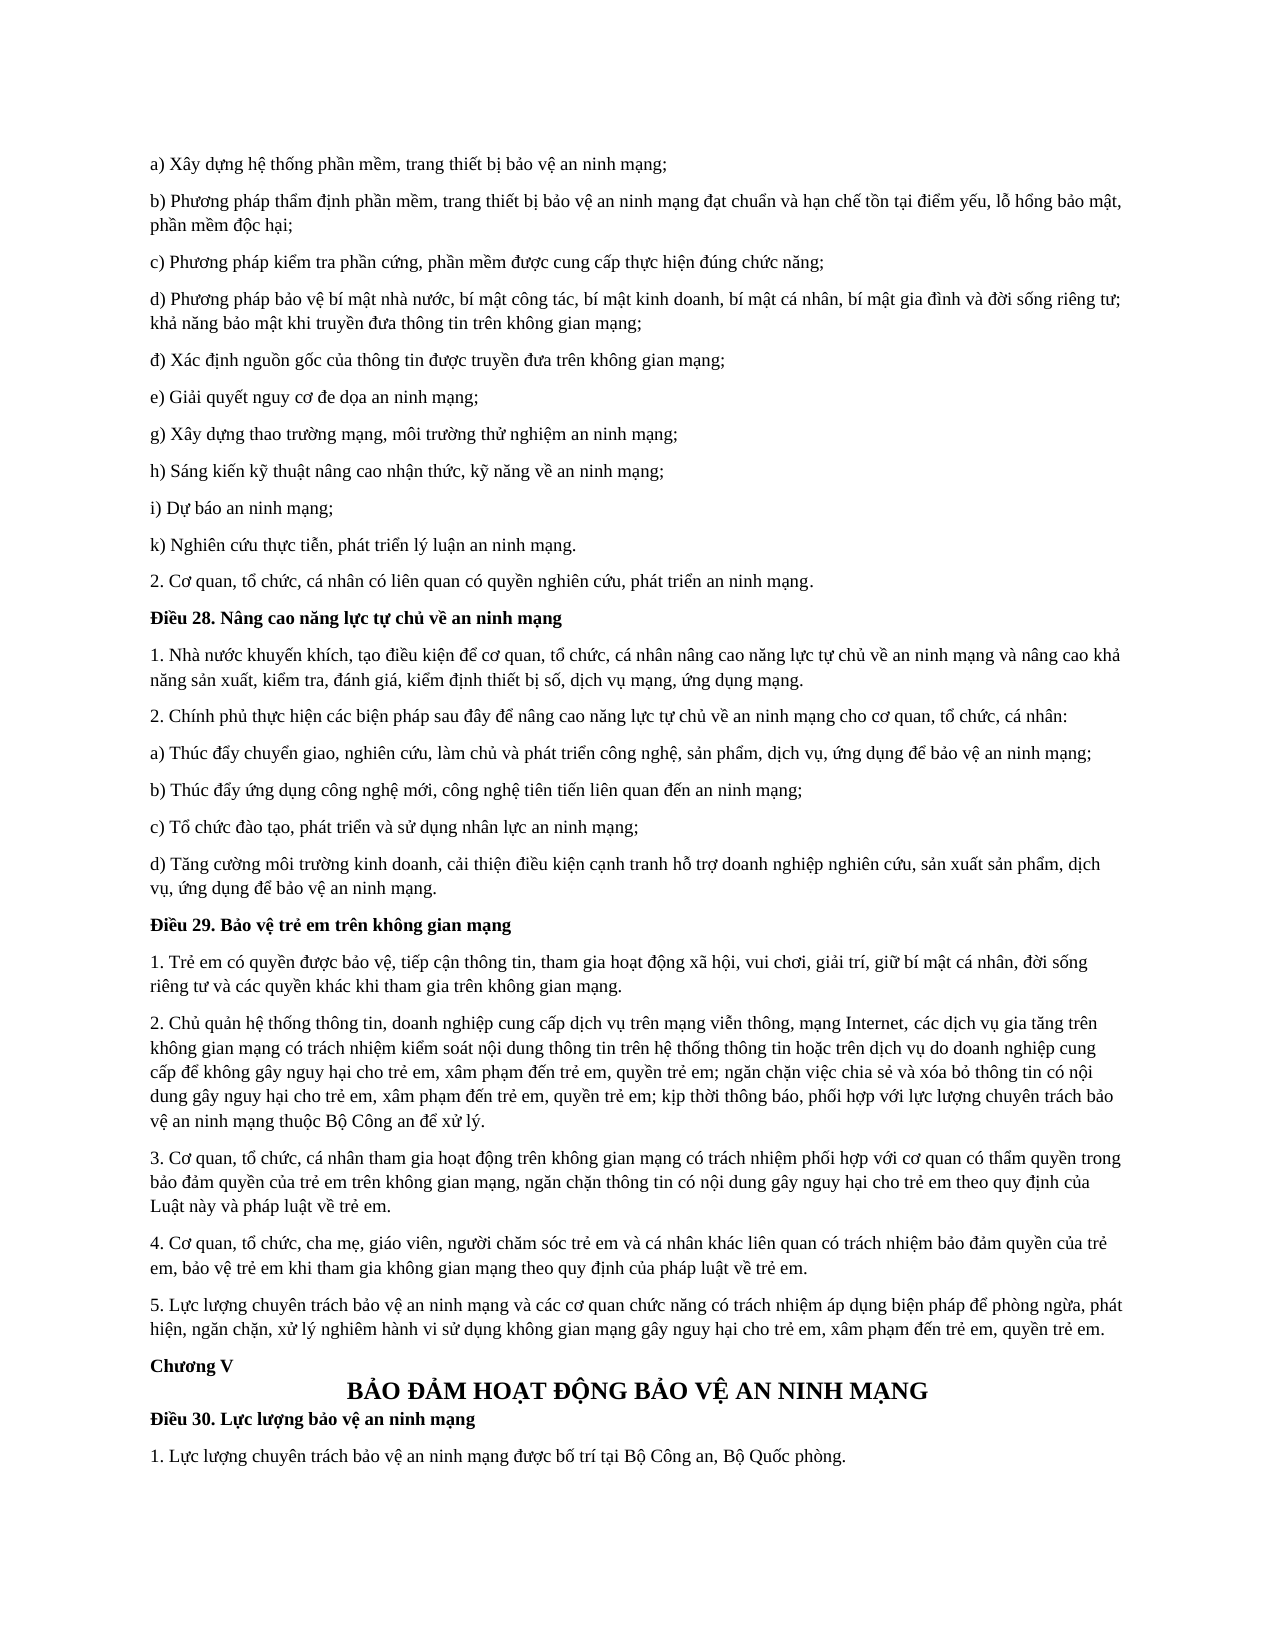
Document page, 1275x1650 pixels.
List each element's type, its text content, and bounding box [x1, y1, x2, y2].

text g) Xây dựng thao trường mạng, môi trường thử nghiệm an ninh mạng; [150, 420, 1125, 444]
text 2. Chủ quản hệ thống thông tin, doanh nghiệp cung cấp dịch vụ trên mạng viễn thông, mạng Internet, các dịch vụ gia tăng trên không gian mạng có trách nhiệm kiểm soát nội dung thông tin trên hệ thống thông tin hoặc trên dịch vụ do doanh nghiệp cung cấp để không gây nguy hại cho trẻ em, xâm phạm đến trẻ em, quyền trẻ em; ngăn chặn việc chia sẻ và xóa bỏ thông tin có nội dung gây nguy hại cho trẻ em, xâm phạm đến trẻ em, quyền trẻ em; kịp thời thông báo, phối hợp với lực lượng chuyên trách bảo vệ an ninh mạng thuộc Bộ Công an để xử lý. [150, 1009, 1125, 1131]
text 1. Lực lượng chuyên trách bảo vệ an ninh mạng được bố trí tại Bộ Công an, Bộ Quốc phòng. [150, 1442, 1125, 1466]
text đ) Xác định nguồn gốc của thông tin được truyền đưa trên không gian mạng; [150, 346, 1125, 371]
text d) Phương pháp bảo vệ bí mật nhà nước, bí mật công tác, bí mật kinh doanh, bí mật cá nhân, bí mật gia đình và đời sống riêng tư; khả năng bảo mật khi truyền đưa thông tin trên không gian mạng; [150, 285, 1125, 334]
text BẢO ĐẢM HOẠT ĐỘNG BẢO VỆ AN NINH MẠNG [150, 1376, 1125, 1405]
text b) Phương pháp thẩm định phần mềm, trang thiết bị bảo vệ an ninh mạng đạt chuẩn và hạn chế tồn tại điểm yếu, lỗ hổng bảo mật, phần mềm độc hại; [150, 187, 1125, 236]
text c) Tổ chức đào tạo, phát triển và sử dụng nhân lực an ninh mạng; [150, 813, 1125, 837]
text 4. Cơ quan, tổ chức, cha mẹ, giáo viên, người chăm sóc trẻ em và cá nhân khác liên quan có trách nhiệm bảo đảm quyền của trẻ em, bảo vệ trẻ em khi tham gia không gian mạng theo quy định của pháp luật về trẻ em. [150, 1229, 1125, 1278]
text 3. Cơ quan, tổ chức, cá nhân tham gia hoạt động trên không gian mạng có trách nhiệm phối hợp với cơ quan có thẩm quyền trong bảo đảm quyền của trẻ em trên không gian mạng, ngăn chặn thông tin có nội dung gây nguy hại cho trẻ em theo quy định của Luật này và pháp luật về trẻ em. [150, 1144, 1125, 1217]
text Chương V [150, 1352, 1125, 1376]
text 1. Trẻ em có quyền được bảo vệ, tiếp cận thông tin, tham gia hoạt động xã hội, vui chơi, giải trí, giữ bí mật cá nhân, đời sống riêng tư và các quyền khác khi tham gia trên không gian mạng. [150, 948, 1125, 997]
text h) Sáng kiến kỹ thuật nâng cao nhận thức, kỹ năng về an ninh mạng; [150, 457, 1125, 481]
text 2. Cơ quan, tổ chức, cá nhân có liên quan có quyền nghiên cứu, phát triển an ninh mạng. [150, 567, 1125, 592]
text 1. Nhà nước khuyến khích, tạo điều kiện để cơ quan, tổ chức, cá nhân nâng cao năng lực tự chủ về an ninh mạng và nâng cao khả năng sản xuất, kiểm tra, đánh giá, kiểm định thiết bị số, dịch vụ mạng, ứng dụng mạng. [150, 641, 1125, 690]
text a) Thúc đẩy chuyển giao, nghiên cứu, làm chủ và phát triển công nghệ, sản phẩm, dịch vụ, ứng dụng để bảo vệ an ninh mạng; [150, 739, 1125, 764]
text 2. Chính phủ thực hiện các biện pháp sau đây để nâng cao năng lực tự chủ về an ninh mạng cho cơ quan, tổ chức, cá nhân: [150, 702, 1125, 727]
text e) Giải quyết nguy cơ đe dọa an ninh mạng; [150, 383, 1125, 407]
text b) Thúc đẩy ứng dụng công nghệ mới, công nghệ tiên tiến liên quan đến an ninh mạng; [150, 776, 1125, 801]
text 5. Lực lượng chuyên trách bảo vệ an ninh mạng và các cơ quan chức năng có trách nhiệm áp dụng biện pháp để phòng ngừa, phát hiện, ngăn chặn, xử lý nghiêm hành vi sử dụng không gian mạng gây nguy hại cho trẻ em, xâm phạm đến trẻ em, quyền trẻ em. [150, 1291, 1125, 1339]
text d) Tăng cường môi trường kinh doanh, cải thiện điều kiện cạnh tranh hỗ trợ doanh nghiệp nghiên cứu, sản xuất sản phẩm, dịch vụ, ứng dụng để bảo vệ an ninh mạng. [150, 850, 1125, 899]
text Điều 28. Nâng cao năng lực tự chủ về an ninh mạng [150, 604, 1125, 629]
text c) Phương pháp kiểm tra phần cứng, phần mềm được cung cấp thực hiện đúng chức năng; [150, 248, 1125, 272]
text k) Nghiên cứu thực tiễn, phát triển lý luận an ninh mạng. [150, 531, 1125, 555]
text Điều 29. Bảo vệ trẻ em trên không gian mạng [150, 911, 1125, 936]
text Điều 30. Lực lượng bảo vệ an ninh mạng [150, 1405, 1125, 1429]
text i) Dự báo an ninh mạng; [150, 494, 1125, 518]
text a) Xây dựng hệ thống phần mềm, trang thiết bị bảo vệ an ninh mạng; [150, 150, 1125, 174]
